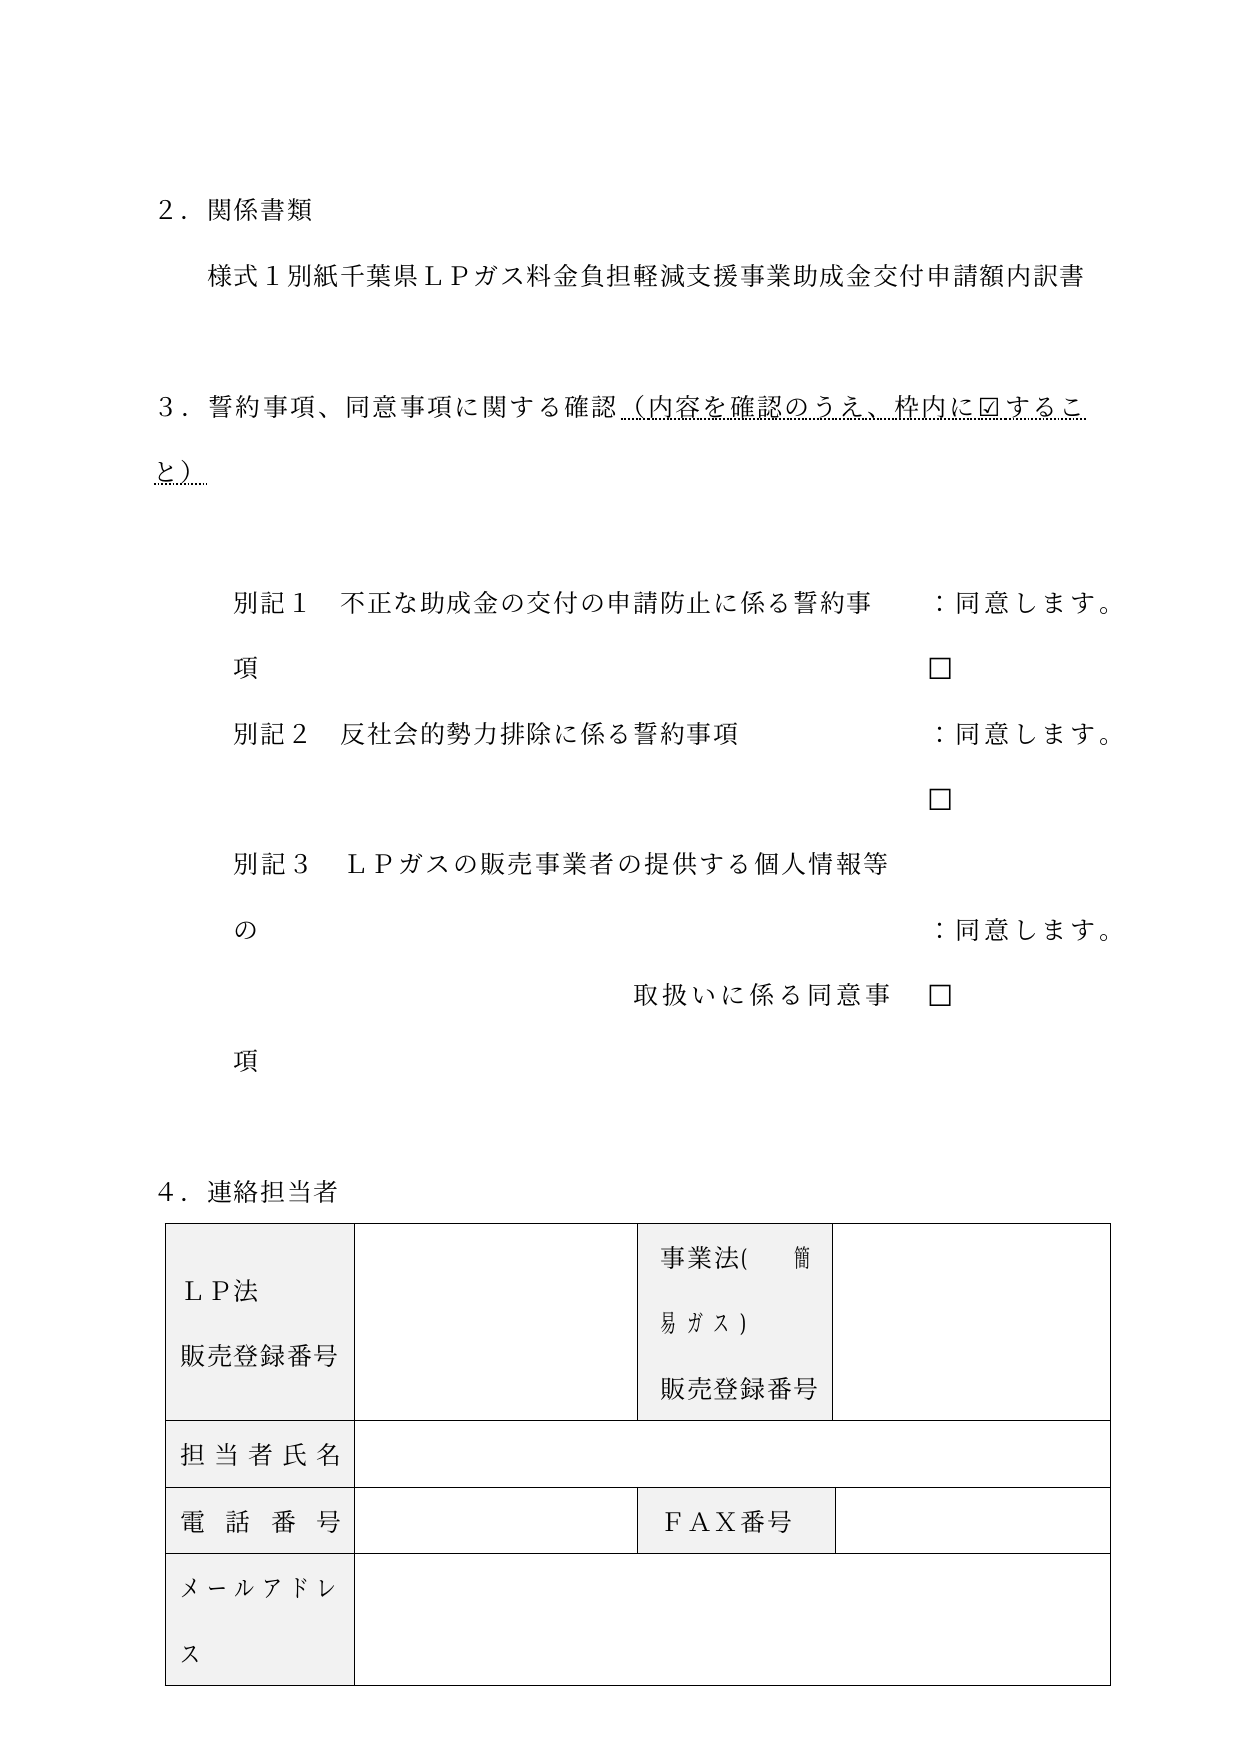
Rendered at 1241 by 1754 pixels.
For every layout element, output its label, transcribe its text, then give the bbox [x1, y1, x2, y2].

text ２．関係書類 [153, 176, 1087, 242]
table_cell 担当者氏名 [166, 1421, 354, 1487]
text ３．誓約事項、同意事項に関する確認（内容を確認のうえ、枠内に☑すること） [153, 373, 1087, 503]
table_cell 電話番号 [166, 1488, 354, 1553]
table_header 事業法(簡易ガス) 販売登録番号 [638, 1224, 832, 1420]
table_header [355, 1224, 637, 1420]
table_cell ：同意します。 [903, 831, 1139, 1092]
table_header ：同意します。 [903, 569, 1139, 700]
table_cell ：同意します。 [903, 700, 1139, 831]
text 様式１別紙千葉県ＬＰガス料金負担軽減支援事業助成金交付申請額内訳書 [153, 242, 1087, 307]
table_cell [355, 1488, 637, 1553]
table_cell ＦＡＸ番号 [638, 1488, 835, 1553]
table_cell [355, 1554, 1110, 1685]
text ４．連絡担当者 [153, 1158, 1087, 1223]
table_cell メールアドレス [166, 1554, 354, 1685]
table_header [833, 1224, 1110, 1420]
table_header ＬＰ法 販売登録番号 [166, 1224, 354, 1420]
table_cell [355, 1421, 1110, 1487]
table_cell 別記３ ＬＰガスの販売事業者の提供する個人情報等の 取扱いに係る同意事項 [209, 831, 903, 1092]
table_header 別記１ 不正な助成金の交付の申請防止に係る誓約事項 [209, 569, 903, 700]
table_cell [836, 1488, 1110, 1553]
table_cell 別記２ 反社会的勢力排除に係る誓約事項 [209, 700, 903, 831]
